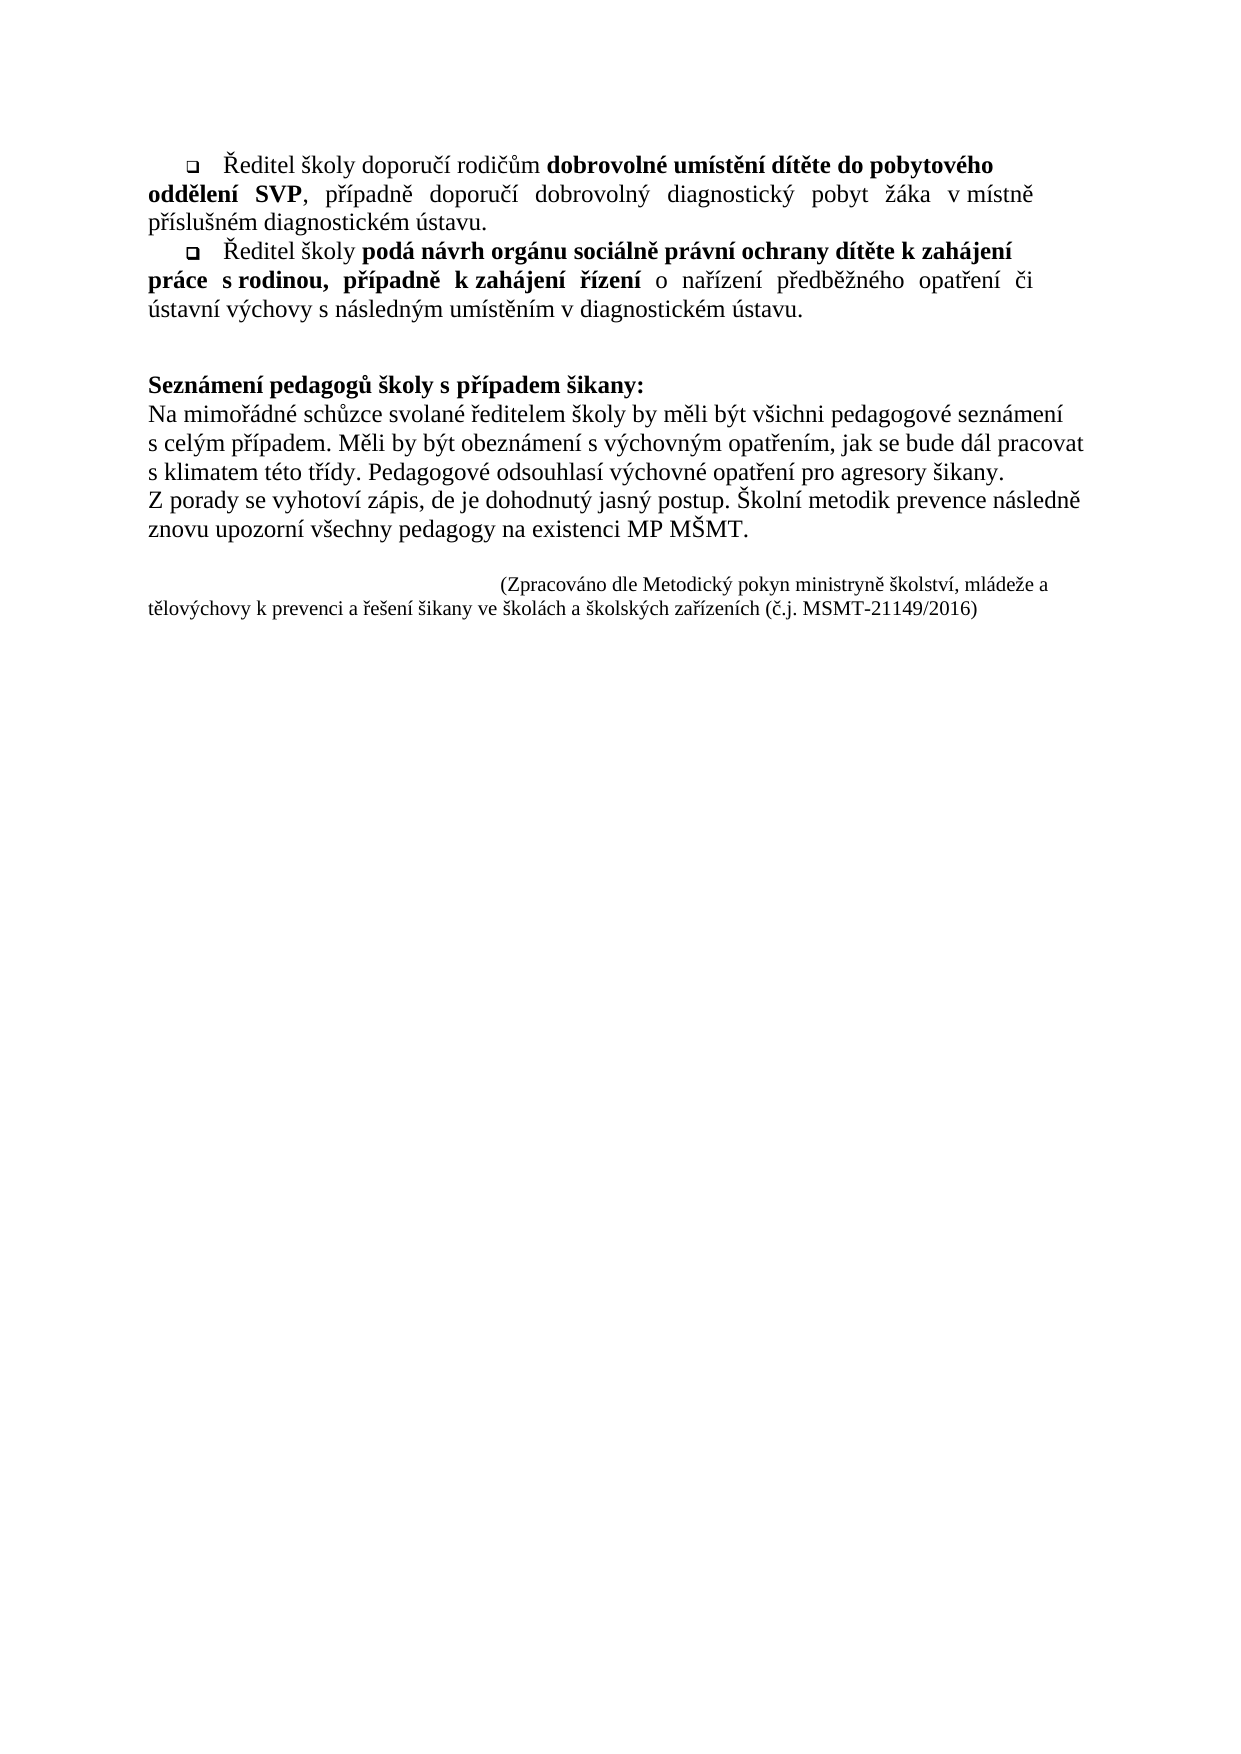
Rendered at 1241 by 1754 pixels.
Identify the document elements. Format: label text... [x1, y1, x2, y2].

text práce s rodinou, případně k zahájení řízení o nařízení předběžného opatření či ústavní výchovy s následným umístěním v diagnostickém ústavu. [148, 265, 1033, 322]
text oddělení SVP, případně doporučí dobrovolný diagnostický pobyt žáka v místně příslušném diagnostickém ústavu. [148, 179, 1033, 236]
text (Zpracováno dle Metodický pokyn ministryně školství, mládeže a tělovýchovy k prevenci a řešení šikany ve školách a školských zařízeních (č.j. MSMT-21149/2016) [148, 572, 1092, 620]
text Na mimořádné schůzce svolané ředitelem školy by měli být všichni pedagogové seznámení s celým případem. Měli by být obeznámení s výchovným opatřením, jak se bude dál pracovat s klimatem této třídy. Pedagogové odsouhlasí výchovné opatření pro agresory šikany. Z porady se vyhotoví zápis, de je dohodnutý jasný postup. Školní metodik prevence následně znovu upozorní všechny pedagogy na existenci MP MŠMT. [148, 399, 1092, 543]
list Ředitel školy podá návrh orgánu sociálně právní ochrany dítěte k zahájení [185, 236, 1033, 265]
list Ředitel školy doporučí rodičům dobrovolné umístění dítěte do pobytového [185, 150, 1033, 179]
text Seznámení pedagogů školy s případem šikany: [148, 371, 1092, 399]
